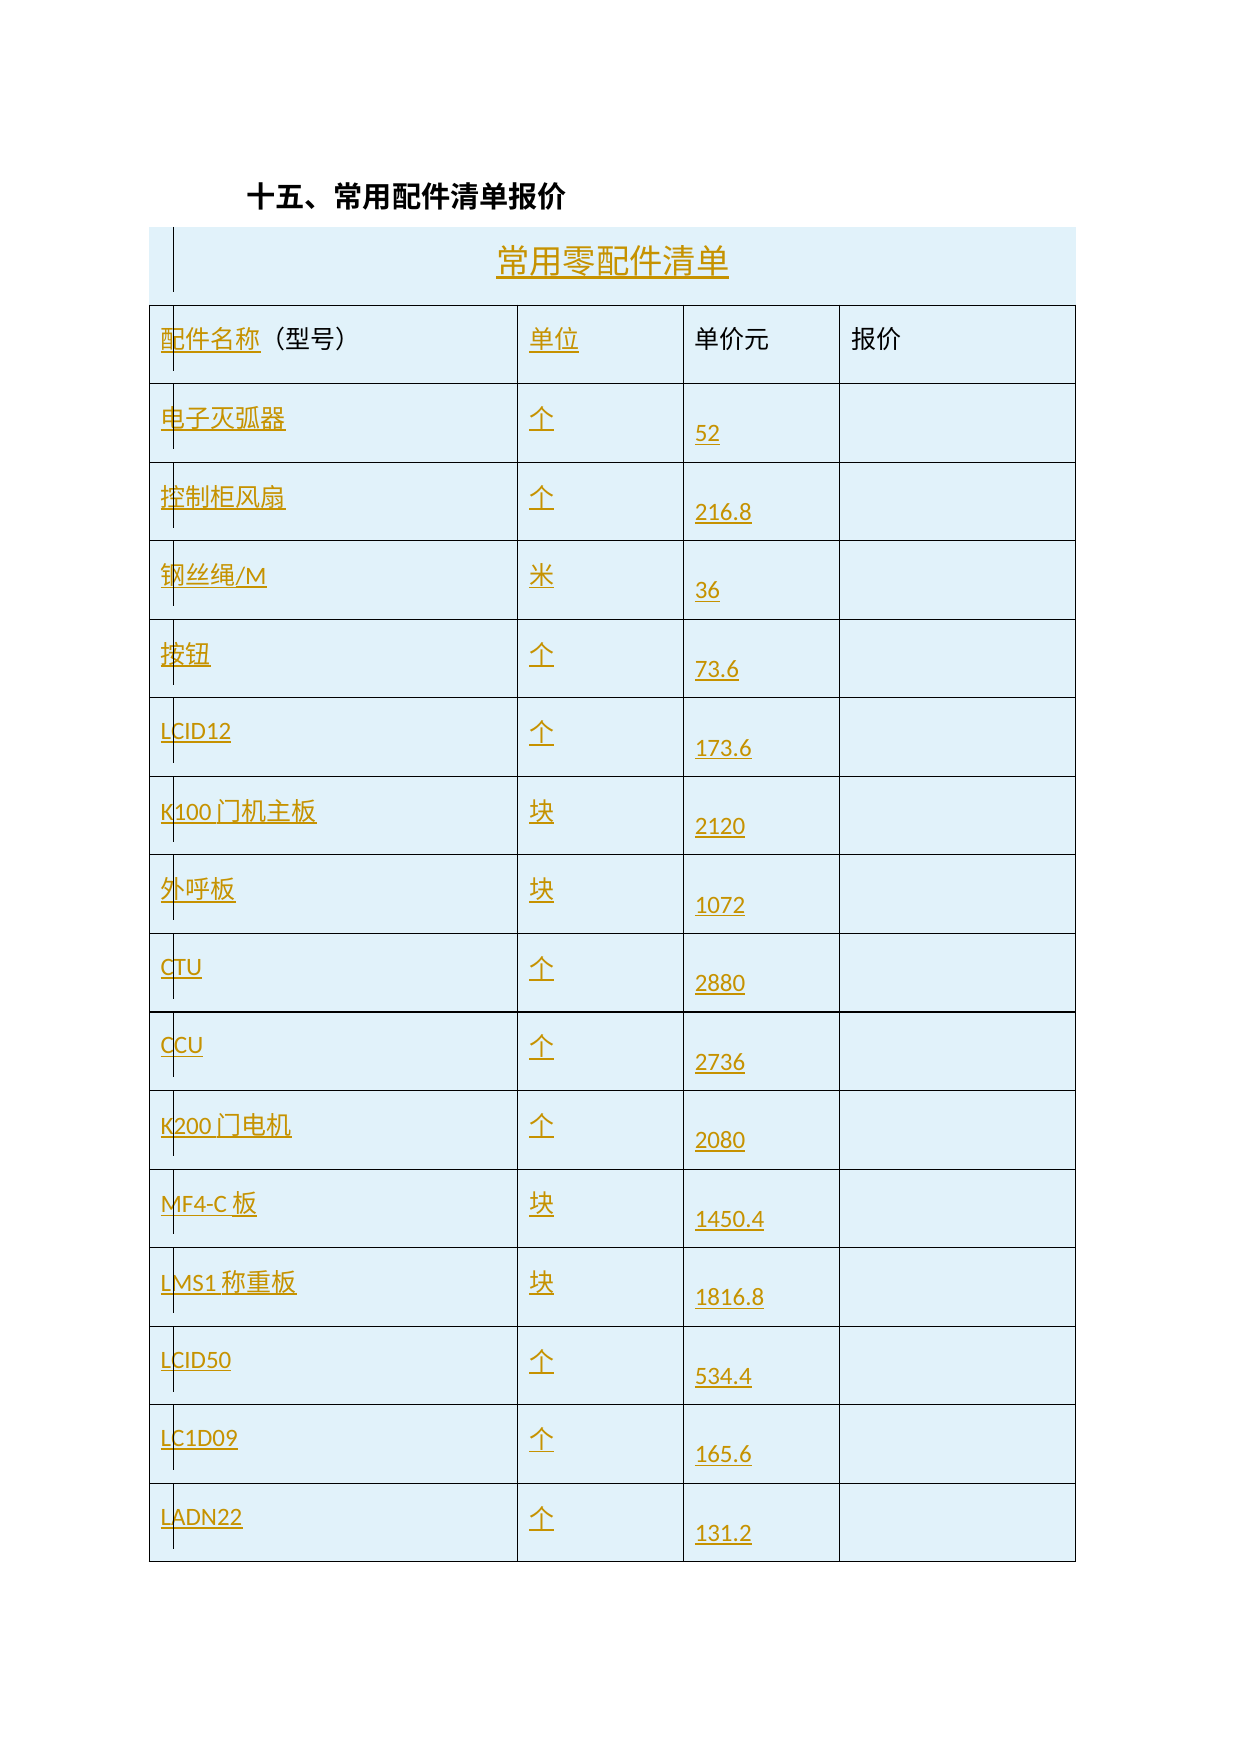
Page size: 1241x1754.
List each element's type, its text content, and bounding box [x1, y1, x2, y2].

subtitle 常用配件清单报价 [187, 162, 1053, 227]
